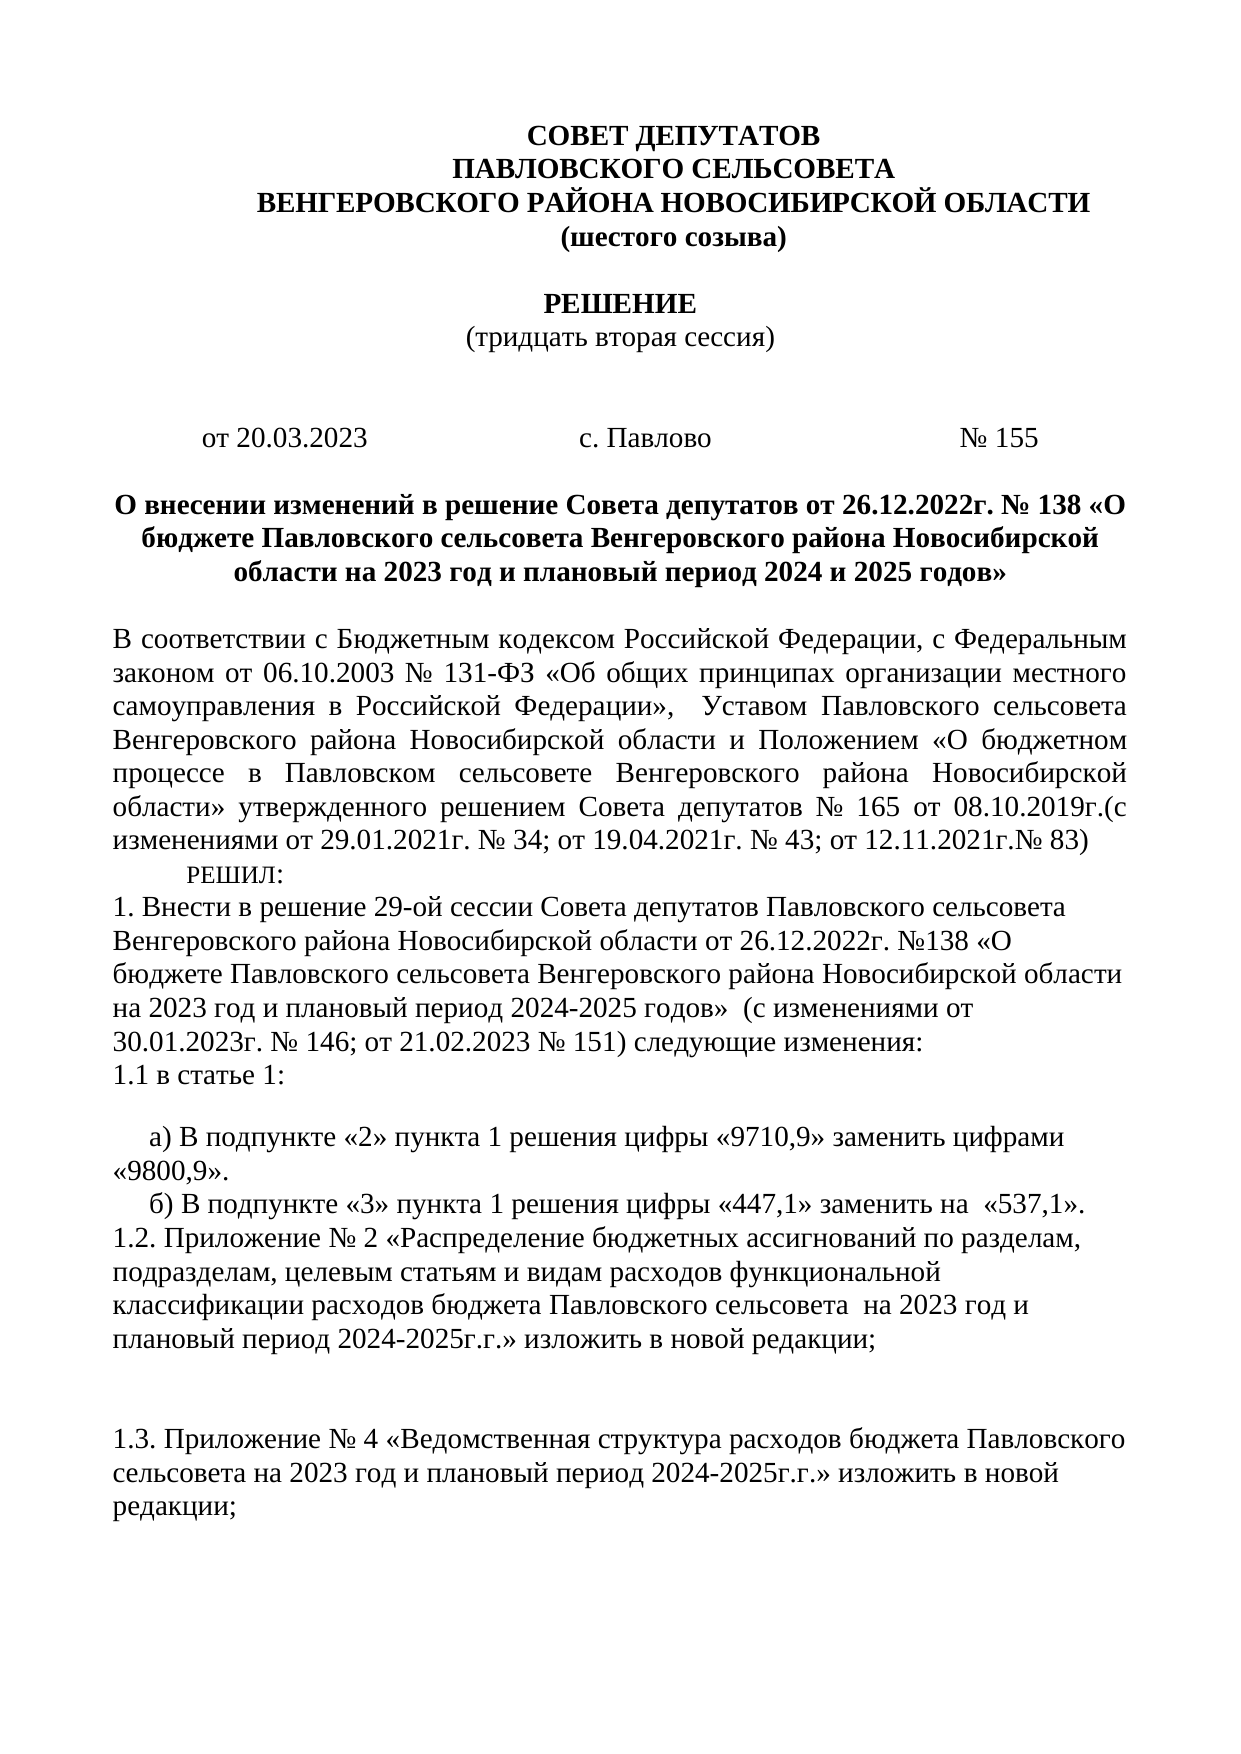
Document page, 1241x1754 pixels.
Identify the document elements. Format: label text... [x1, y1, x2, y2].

text 1.3. Приложение № 4 «Ведомственная структура расходов бюджета Павловского сельсовета на 2023 год и плановый период 2024-2025г.г.» изложить в новой редакции; [112, 1421, 1128, 1522]
text а) В подпункте «2» пункта 1 решения цифры «9710,9» заменить цифрами «9800,9». [112, 1119, 1128, 1187]
text (шестого созыва) [112, 219, 1235, 252]
text О внесении изменений в решение Совета депутатов от 26.12.2022г. № 138 «О бюджете Павловского сельсовета Венгеровского района Новосибирской области на 2023 год и плановый период 2024 и 2025 годов» [112, 487, 1128, 588]
text ВЕНГЕРОВСКОГО РАЙОНА НОВОСИБИРСКОЙ ОБЛАСТИ [112, 185, 1235, 219]
text 1. Внести в решение 29-ой сессии Совета депутатов Павловского сельсовета Венгеровского района Новосибирской области от 26.12.2022г. №138 «О бюджете Павловского сельсовета Венгеровского района Новосибирской области на 2023 год и плановый период 2024-2025 годов» (с изменениями от 30.01.2023г. № 146; от 21.02.2023 № 151) следующие изменения: [112, 889, 1128, 1057]
text СОВЕТ ДЕПУТАТОВ [112, 118, 1235, 152]
text ПАВЛОВСКОГО СЕЛЬСОВЕТА [112, 152, 1235, 185]
text В соответствии с Бюджетным кодексом Российской Федерации, с Федеральным законом от 06.10.2003 № 131-ФЗ «Об общих принципах организации местного самоуправления в Российской Федерации», Уставом Павловского сельсовета Венгеровского района Новосибирской области и Положением «О бюджетном процессе в Павловском сельсовете Венгеровского района Новосибирской области» утвержденного решением Совета депутатов № 165 от 08.10.2019г.(с изменениями от 29.01.2021г. № 34; от 19.04.2021г. № 43; от 12.11.2021г.№ 83) [112, 621, 1128, 856]
text (тридцать вторая сессия) [112, 319, 1128, 353]
text РЕШИЛ: [112, 856, 1128, 889]
text б) В подпункте «3» пункта 1 решения цифры «447,1» заменить на «537,1». [112, 1187, 1128, 1220]
text 1.2. Приложение № 2 «Распределение бюджетных ассигнований по разделам, подразделам, целевым статьям и видам расходов функциональной классификации расходов бюджета Павловского сельсовета на 2023 год и плановый период 2024-2025г.г.» изложить в новой редакции; [112, 1220, 1128, 1354]
text РЕШЕНИЕ [112, 286, 1128, 319]
text от 20.03.2023 с. Павлово № 155 [112, 420, 1128, 453]
text 1.1 в статье 1: [112, 1057, 1128, 1091]
